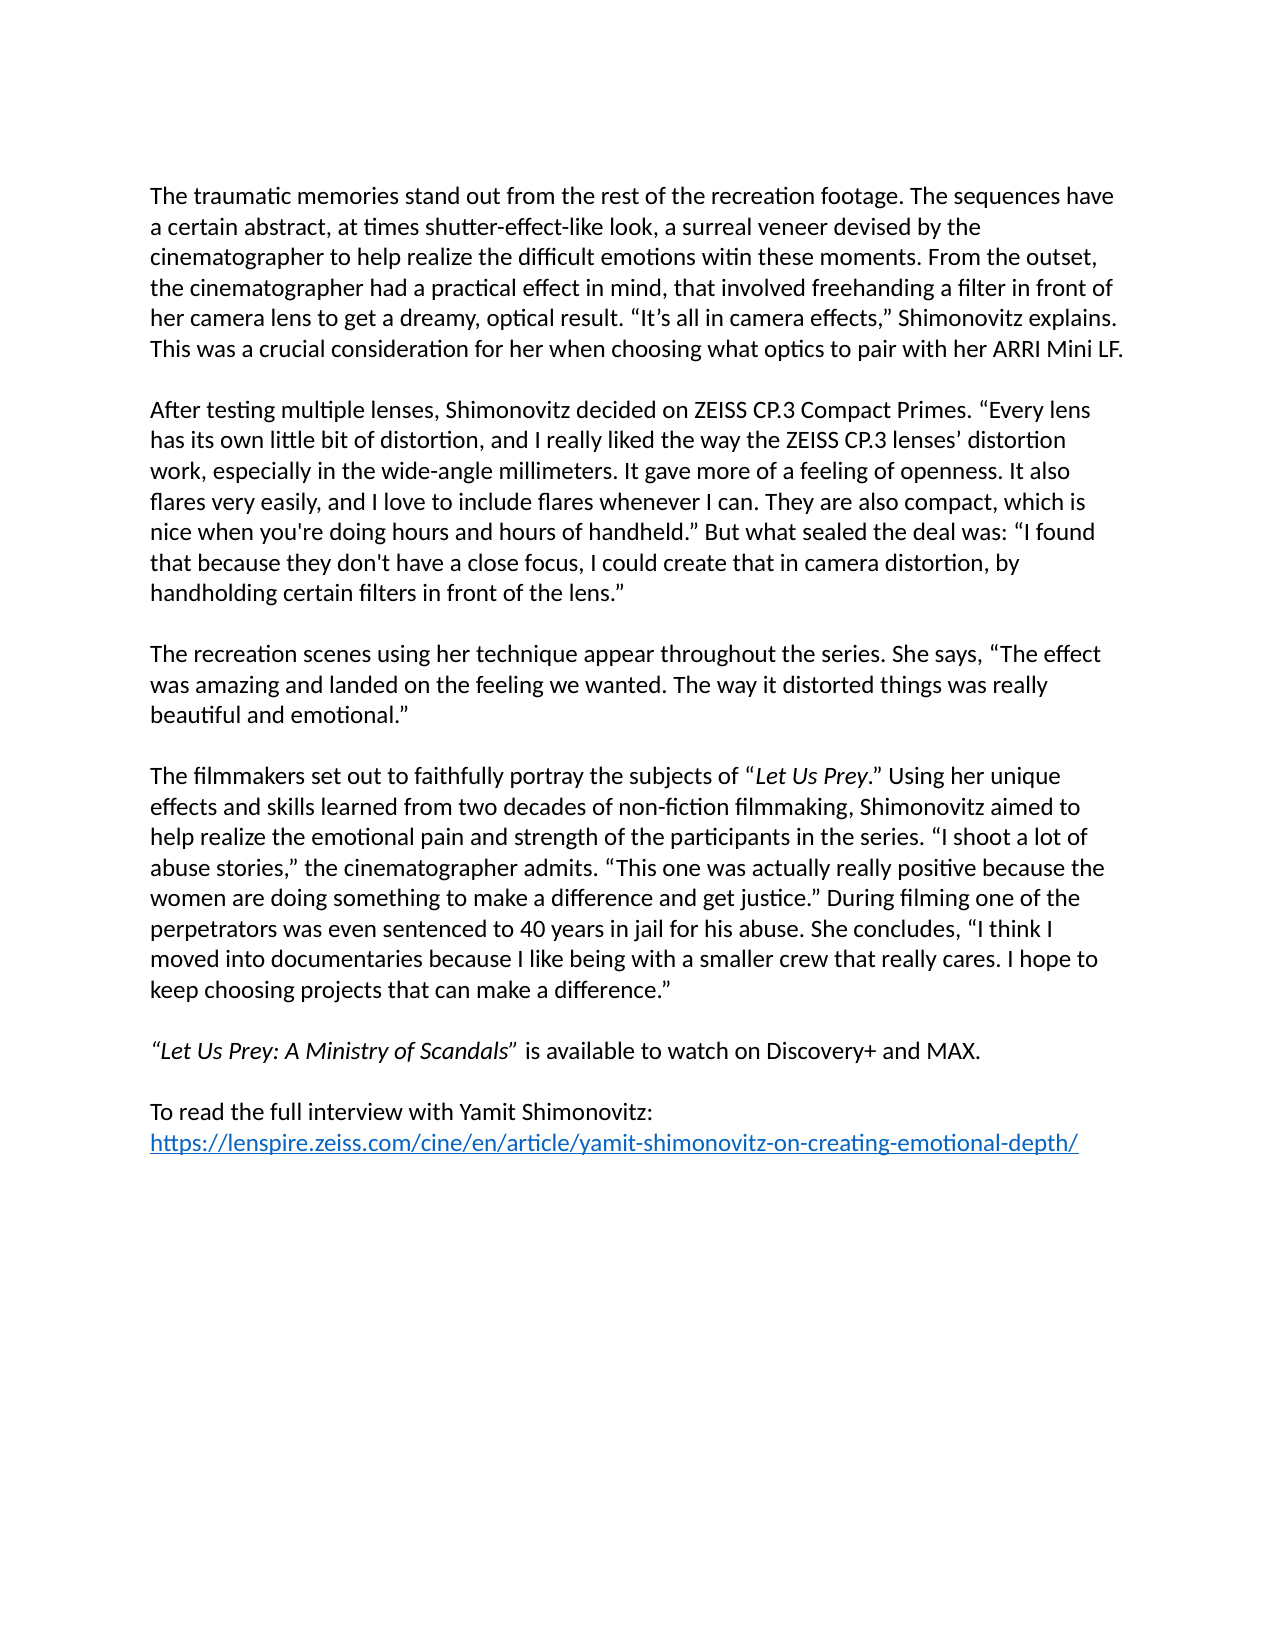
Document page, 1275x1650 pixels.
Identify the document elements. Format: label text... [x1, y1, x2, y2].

text The traumatic memories stand out from the rest of the recreation footage. The sequences have a certain abstract, at times shutter-effect-like look, a surreal veneer devised by the cinematographer to help realize the difficult emotions witin these moments. From the outset, the cinematographer had a practical effect in mind, that involved freehanding a filter in front of her camera lens to get a dreamy, optical result. “It’s all in camera effects,” Shimonovitz explains. This was a crucial consideration for her when choosing what optics to pair with her ARRI Mini LF. [150, 181, 1125, 364]
text The filmmakers set out to faithfully portray the subjects of “Let Us Prey.” Using her unique effects and skills learned from two decades of non-fiction filmmaking, Shimonovitz aimed to help realize the emotional pain and strength of the participants in the series. “I shoot a lot of abuse stories,” the cinematographer admits. “This one was actually really positive because the women are doing something to make a difference and get justice.” During filming one of the perpetrators was even sentenced to 40 years in jail for his abuse. She concludes, “I think I moved into documentaries because I like being with a smaller crew that really cares. I hope to keep choosing projects that can make a difference.” [150, 760, 1125, 1004]
text “Let Us Prey: A Ministry of Scandals” is available to watch on Discovery+ and MAX. [150, 1035, 1125, 1066]
text After testing multiple lenses, Shimonovitz decided on ZEISS CP.3 Compact Primes. “Every lens has its own little bit of distortion, and I really liked the way the ZEISS CP.3 lenses’ distortion work, especially in the wide-angle millimeters. It gave more of a feeling of openness. It also flares very easily, and I love to include flares whenever I can. They are also compact, which is nice when you're doing hours and hours of handheld.” But what sealed the deal was: “I found that because they don't have a close focus, I could create that in camera distortion, by handholding certain filters in front of the lens.” [150, 394, 1125, 608]
text To read the full interview with Yamit Shimonovitz: https://lenspire.zeiss.com/cine/en/article/yamit-shimonovitz-on-creating-emotional-depth/ [150, 1096, 1125, 1157]
text The recreation scenes using her technique appear throughout the series. She says, “The effect was amazing and landed on the feeling we wanted. The way it distorted things was really beautiful and emotional.” [150, 638, 1125, 730]
